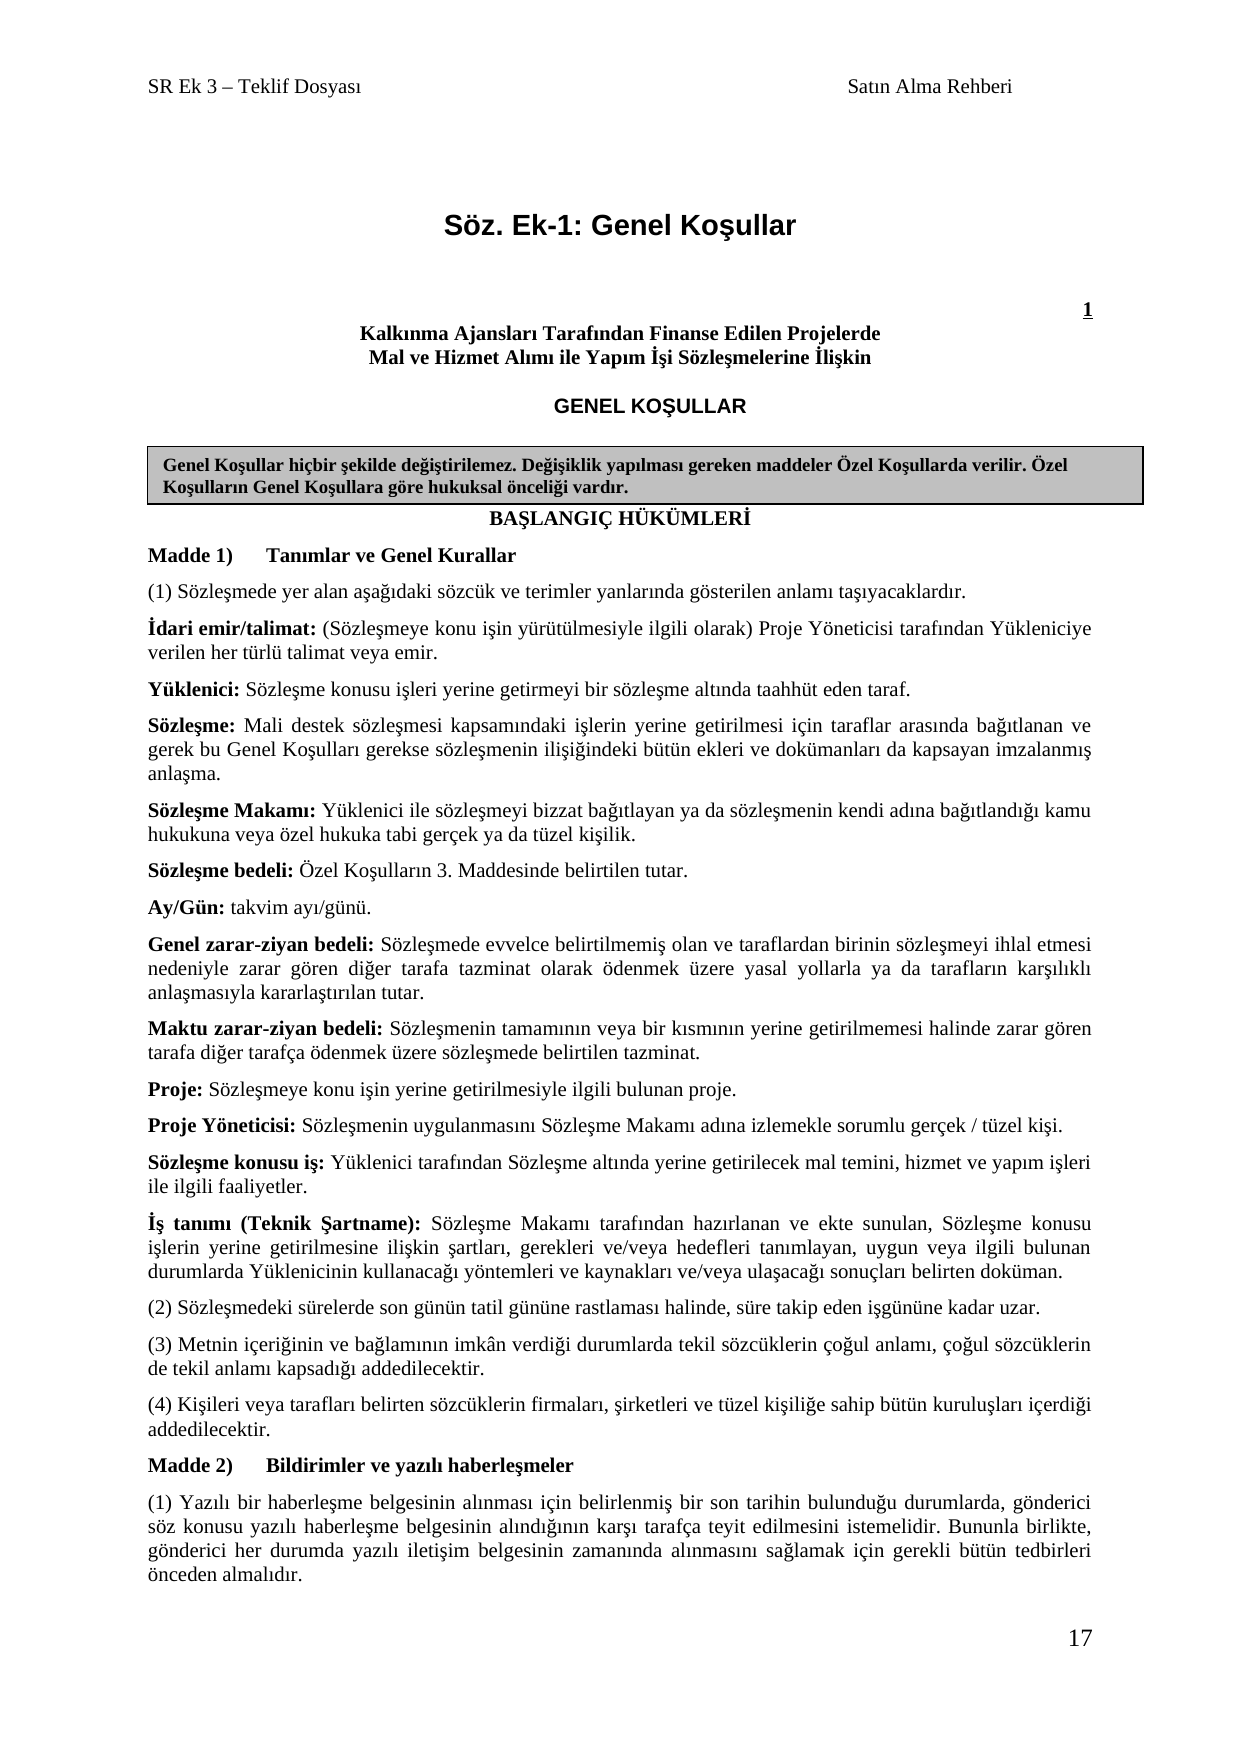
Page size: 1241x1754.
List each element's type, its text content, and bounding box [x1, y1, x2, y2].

text Sözleşme bedeli: Özel Koşulların 3. Maddesinde belirtilen tutar. [148, 858, 1093, 882]
list Tanımlar ve Genel Kurallar [148, 543, 1093, 567]
text Ay/Gün: takvim ayı/günü. [148, 895, 1093, 919]
text (1) Yazılı bir haberleşme belgesinin alınması için belirlenmiş bir son tarihin bulunduğu durumlarda, gönderici söz konusu yazılı haberleşme belgesinin alındığının karşı tarafça teyit edilmesini istemelidir. Bununla birlikte, gönderici her durumda yazılı iletişim belgesinin zamanında alınmasını sağlamak için gerekli bütün tedbirleri önceden almalıdır. [148, 1489, 1093, 1586]
text İdari emir/talimat: (Sözleşmeye konu işin yürütülmesiyle ilgili olarak) Proje Yöneticisi tarafından Yükleniciye verilen her türlü talimat veya emir. [148, 616, 1093, 664]
text Sözleşme Makamı: Yüklenici ile sözleşmeyi bizzat bağıtlayan ya da sözleşmenin kendi adına bağıtlandığı kamu hukukuna veya özel hukuka tabi gerçek ya da tüzel kişilik. [148, 798, 1093, 846]
text BAŞLANGIÇ HÜKÜMLERİ [148, 506, 1093, 530]
text 1 [148, 297, 1093, 321]
text Proje Yöneticisi: Sözleşmenin uygulanmasını Sözleşme Makamı adına izlemekle sorumlu gerçek / tüzel kişi. [148, 1113, 1093, 1137]
subtitle GENEL KOŞULLAR [208, 394, 1093, 418]
text Sözleşme konusu iş: Yüklenici tarafından Sözleşme altında yerine getirilecek mal temini, hizmet ve yapım işleri ile ilgili faaliyetler. [148, 1150, 1093, 1198]
text Sözleşme: Mali destek sözleşmesi kapsamındaki işlerin yerine getirilmesi için taraflar arasında bağıtlanan ve gerek bu Genel Koşulları gerekse sözleşmenin ilişiğindeki bütün ekleri ve dokümanları da kapsayan imzalanmış anlaşma. [148, 713, 1093, 785]
text İş tanımı (Teknik Şartname): Sözleşme Makamı tarafından hazırlanan ve ekte sunulan, Sözleşme konusu işlerin yerine getirilmesine ilişkin şartları, gerekleri ve/veya hedefleri tanımlayan, uygun veya ilgili bulunan durumlarda Yüklenicinin kullanacağı yöntemleri ve kaynakları ve/veya ulaşacağı sonuçları belirten doküman. [148, 1211, 1093, 1283]
text (3) Metnin içeriğinin ve bağlamının imkân verdiği durumlarda tekil sözcüklerin çoğul anlamı, çoğul sözcüklerin de tekil anlamı kapsadığı addedilecektir. [148, 1332, 1093, 1380]
text Kalkınma Ajansları Tarafından Finanse Edilen Projelerde [148, 321, 1093, 345]
text (4) Kişileri veya tarafları belirten sözcüklerin firmaları, şirketleri ve tüzel kişiliğe sahip bütün kuruluşları içerdiği addedilecektir. [148, 1392, 1093, 1441]
subtitle Söz. Ek-1: Genel Koşullar [148, 208, 1093, 241]
text Yüklenici: Sözleşme konusu işleri yerine getirmeyi bir sözleşme altında taahhüt eden taraf. [148, 676, 1093, 701]
text Maktu zarar-ziyan bedeli: Sözleşmenin tamamının veya bir kısmının yerine getirilmemesi halinde zarar gören tarafa diğer tarafça ödenmek üzere sözleşmede belirtilen tazminat. [148, 1016, 1093, 1064]
text Mal ve Hizmet Alımı ile Yapım İşi Sözleşmelerine İlişkin [148, 345, 1093, 369]
text Genel zarar-ziyan bedeli: Sözleşmede evvelce belirtilmemiş olan ve taraflardan birinin sözleşmeyi ihlal etmesi nedeniyle zarar gören diğer tarafa tazminat olarak ödenmek üzere yasal yollarla ya da tarafların karşılıklı anlaşmasıyla kararlaştırılan tutar. [148, 931, 1093, 1004]
list Bildirimler ve yazılı haberleşmeler [148, 1453, 1093, 1477]
text (2) Sözleşmedeki sürelerde son günün tatil gününe rastlaması halinde, süre takip eden işgününe kadar uzar. [148, 1295, 1093, 1319]
text (1) Sözleşmede yer alan aşağıdaki sözcük ve terimler yanlarında gösterilen anlamı taşıyacaklardır. [148, 579, 1093, 603]
text Proje: Sözleşmeye konu işin yerine getirilmesiyle ilgili bulunan proje. [148, 1077, 1093, 1101]
